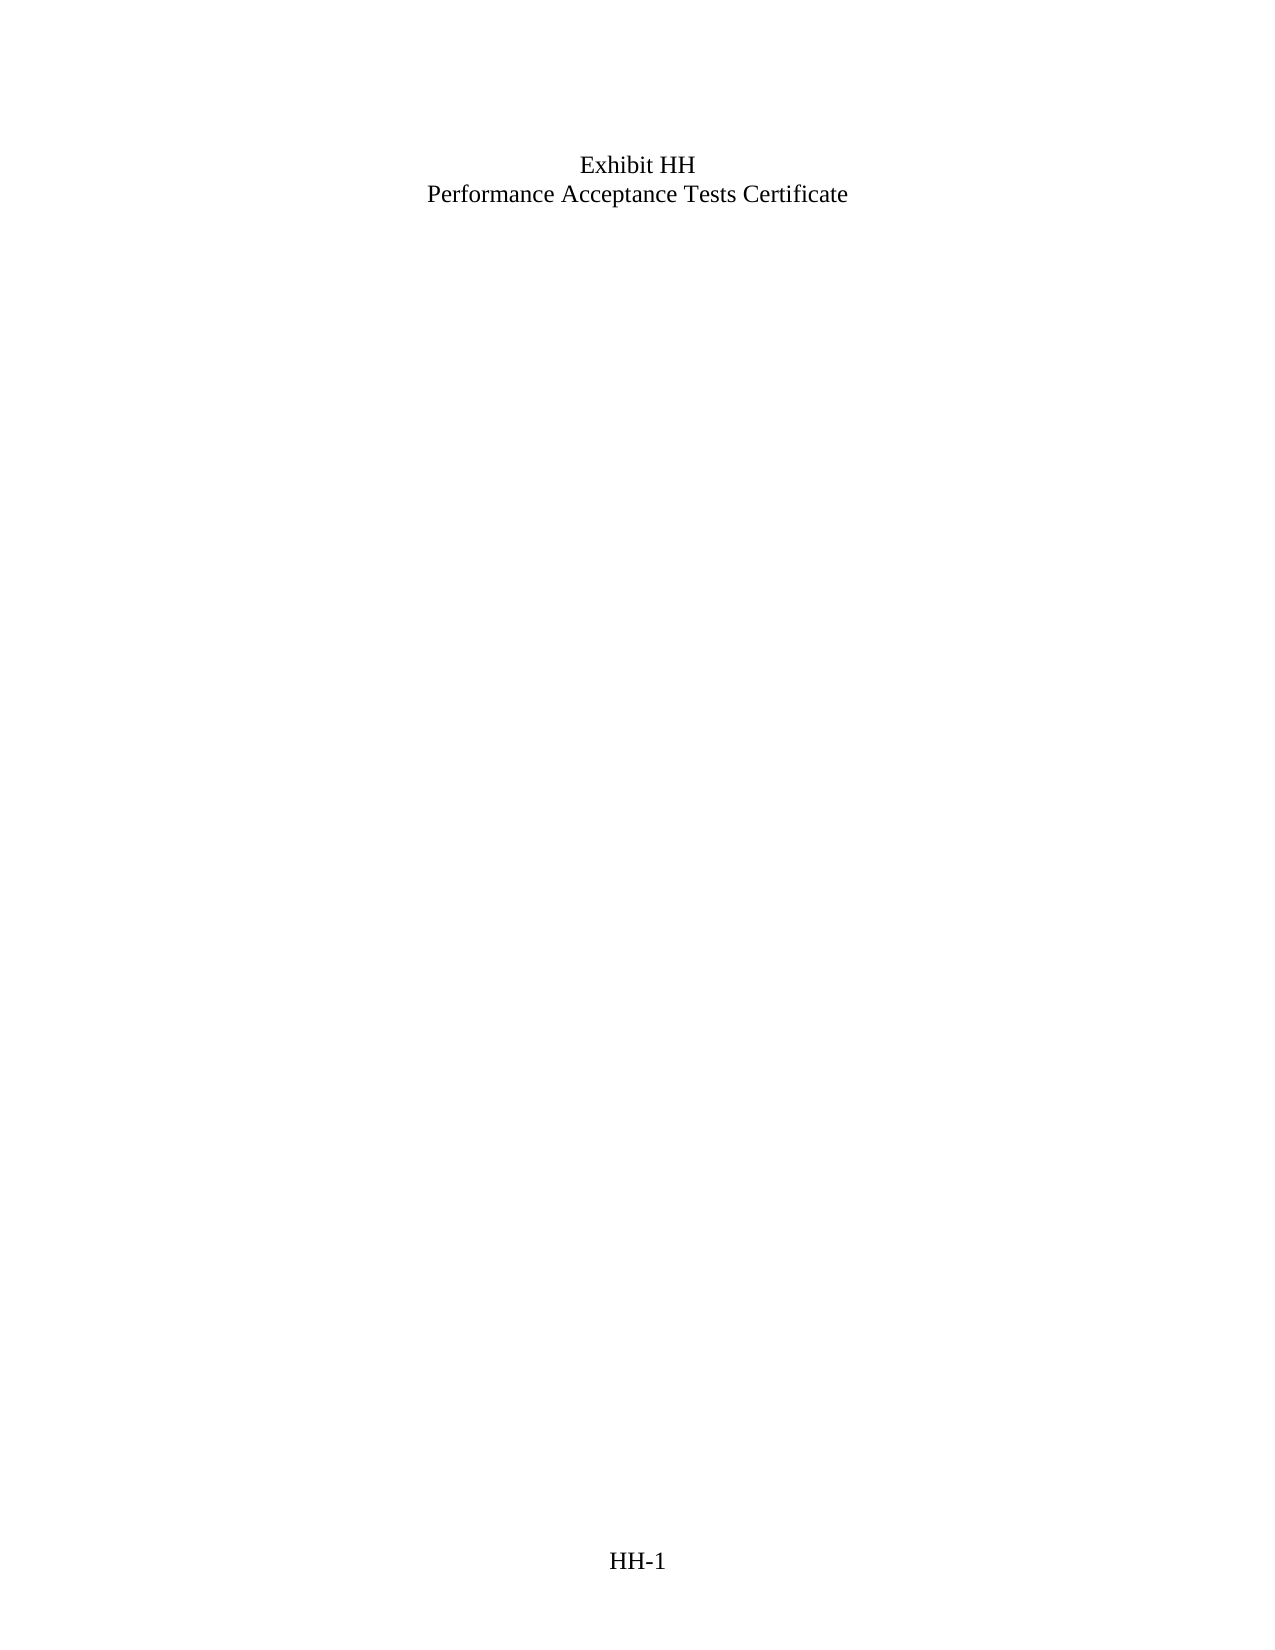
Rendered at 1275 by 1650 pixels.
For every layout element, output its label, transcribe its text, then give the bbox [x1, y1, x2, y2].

text Performance Acceptance Tests Certificate [150, 179, 1125, 207]
